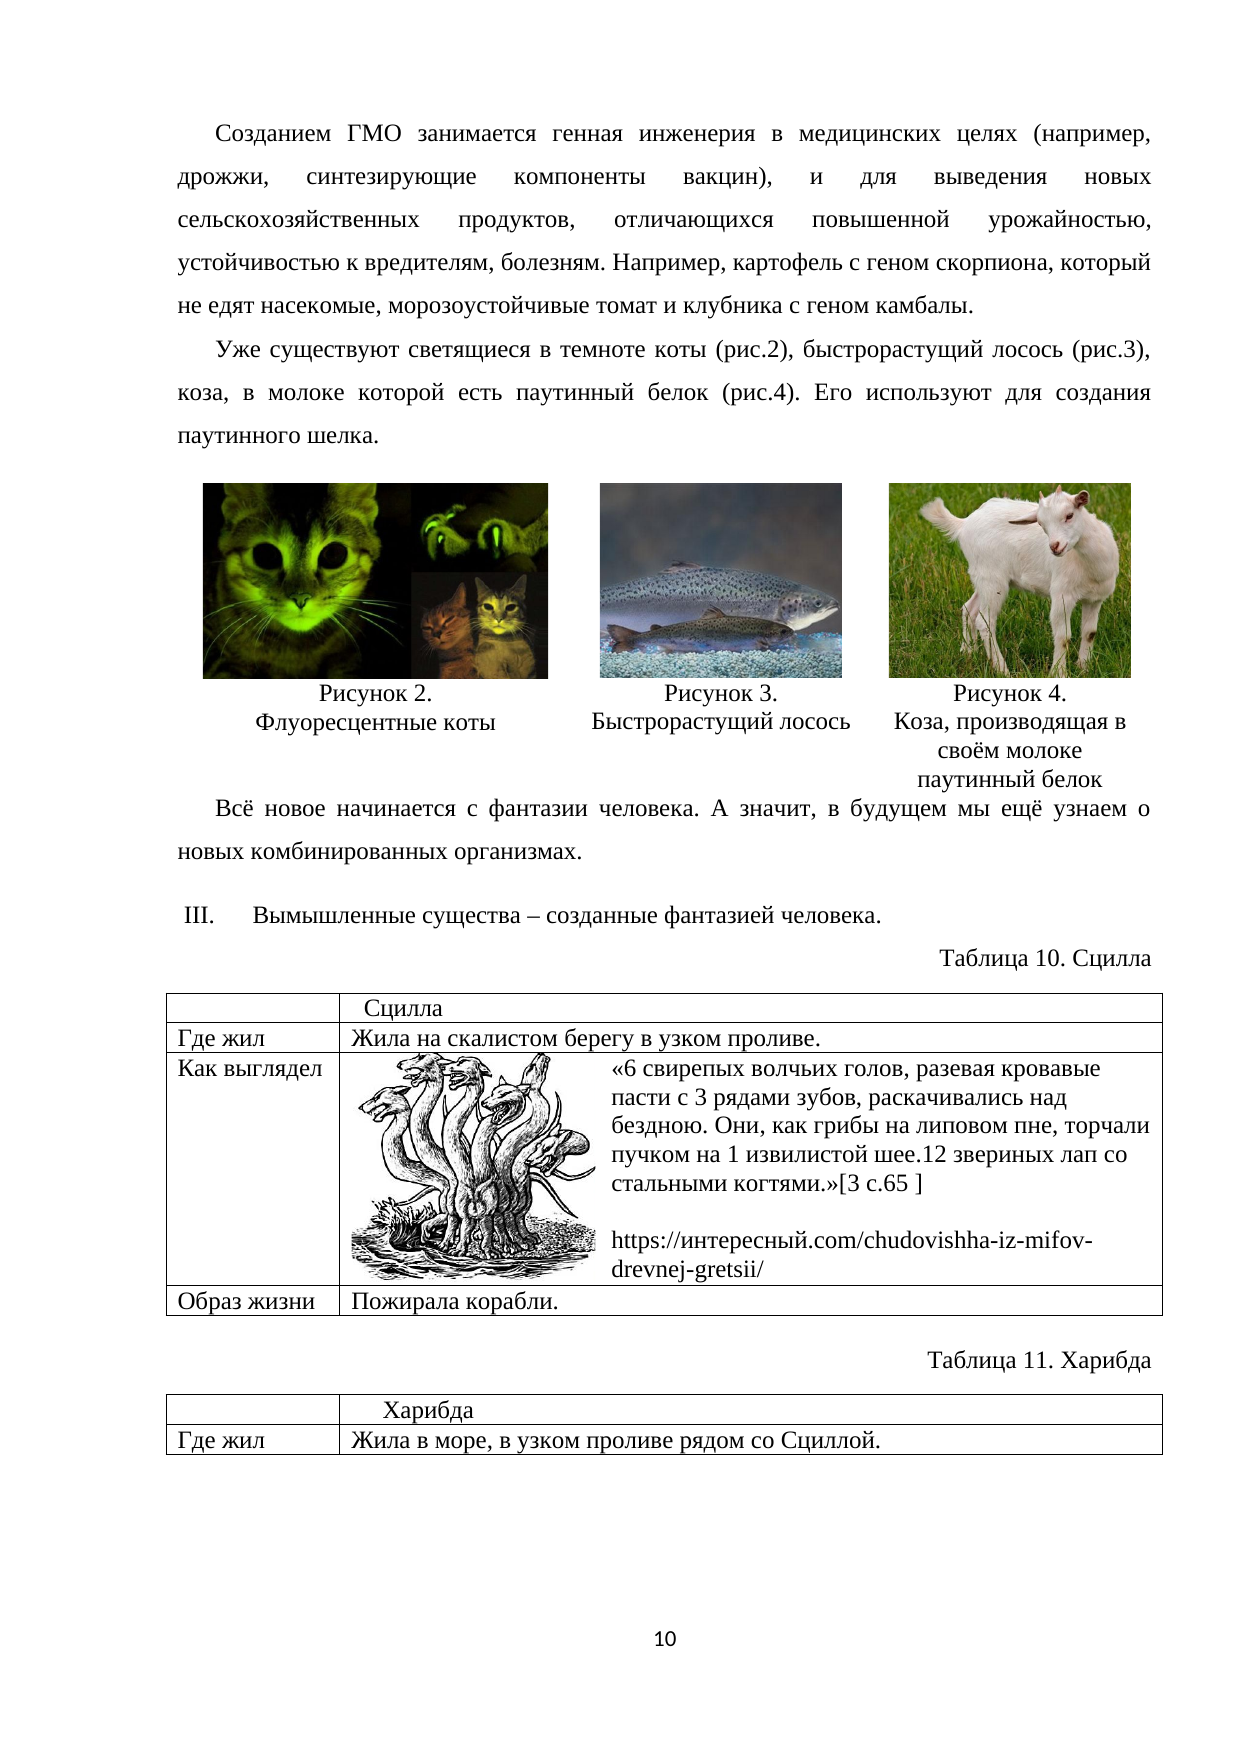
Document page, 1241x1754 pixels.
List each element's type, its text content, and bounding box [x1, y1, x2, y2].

text Всё новое начинается с фантазии человека. А значит, в будущем мы ещё узнаем о новых комбинированных организмах. [177, 793, 1152, 864]
table_cell «6 свирепых волчьих голов, разевая кровавые пасти с 3 рядами зубов, раскачивались над бездною. Они, как грибы на липовом пне, торчали пучком на 1 извилистой шее.12 звериных лап со стальными когтями.»[3 с.65 ] https://интересный.com/chudovishha-iz-mifov-drevnej-gretsii/ [340, 1053, 1162, 1285]
table_cell Образ жизни [167, 1286, 339, 1315]
table_cell Жила в море, в узком проливе рядом со Сциллой. [340, 1425, 1162, 1454]
text Созданием ГМО занимается генная инженерия в медицинских целях (например, дрожжи, синтезирующие компоненты вакцин), и для выведения новых сельскохозяйственных продуктов, отличающихся повышенной урожайностью, устойчивостью к вредителям, болезням. Например, картофель с геном скорпиона, который не едят насекомые, морозоустойчивые томат и клубника с геном камбалы. [177, 118, 1152, 319]
text Уже существуют светящиеся в темноте коты (рис.2), быстрорастущий лосось (рис.3), коза, в молоке которой есть паутинный белок (рис.4). Его используют для создания паутинного шелка. [177, 334, 1152, 449]
list Вымышленные существа – созданные фантазией человека. [215, 900, 1152, 928]
table_header Рисунок 2. Флуоресцентные коты [175, 484, 576, 793]
picture [888, 483, 1131, 678]
table_cell Пожирала корабли. [340, 1286, 1162, 1315]
table_cell Где жил [167, 1425, 339, 1454]
table_cell Как выглядел [167, 1053, 339, 1285]
table_cell Жила на скалистом берегу в узком проливе. [340, 1023, 1162, 1052]
list Таблица 10. Сцилла [252, 943, 1152, 972]
table_header Рисунок 4. Коза, производящая в своём молоке паутинный белок [865, 484, 1154, 793]
picture [202, 483, 549, 679]
table_header Харибда [340, 1395, 1162, 1424]
table_header [167, 1395, 339, 1424]
table_cell Где жил [167, 1023, 339, 1052]
table_header Сцилла [340, 994, 1162, 1022]
picture [599, 483, 842, 678]
table_header [167, 994, 339, 1022]
text Таблица 11. Харибда [177, 1345, 1152, 1373]
table_header Рисунок 3. Быстрорастущий лосось [576, 484, 865, 793]
